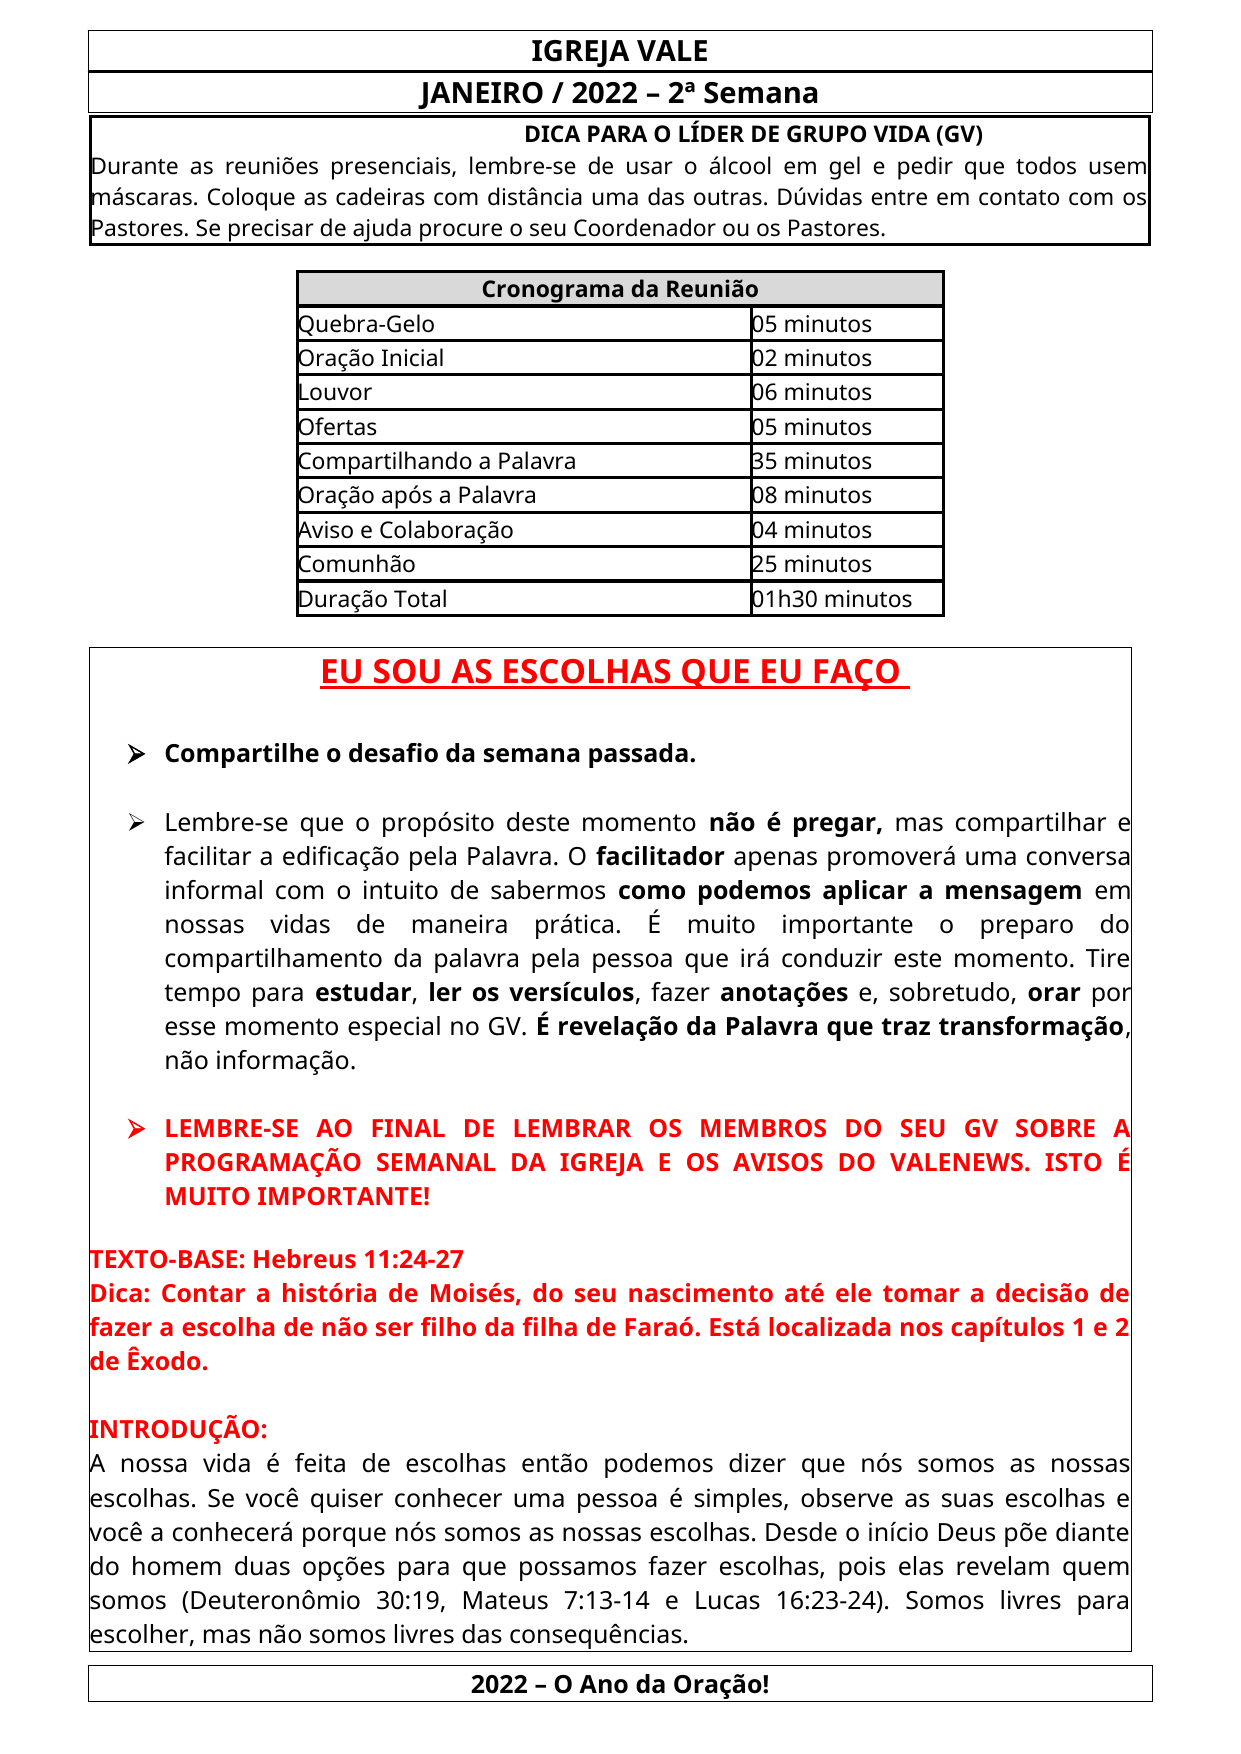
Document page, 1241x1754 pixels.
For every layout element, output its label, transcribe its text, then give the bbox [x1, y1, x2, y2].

table_cell 05 minutos [753, 411, 942, 442]
table_header DICA PARA O LÍDER DE GRUPO VIDA (GV) Durante as reuniões presenciais, lembre-se de usar o álcool em gel e pedir que todos usem máscaras. Coloque as cadeiras com distância uma das outras. Dúvidas entre em contato com os Pastores. Se precisar de ajuda procure o seu Coordenador ou os Pastores. [92, 118, 1148, 243]
table_header Cronograma da Reunião [299, 273, 942, 304]
table_cell Louvor [299, 376, 750, 407]
table_cell 04 minutos [753, 514, 942, 545]
table_cell 35 minutos [753, 445, 942, 476]
table_cell 02 minutos [753, 342, 942, 373]
table_cell Ofertas [299, 411, 750, 442]
table_cell 06 minutos [753, 376, 942, 407]
table_cell Duração Total [299, 583, 750, 614]
table_cell Oração Inicial [299, 342, 750, 373]
table_cell 08 minutos [753, 479, 942, 511]
table_cell Aviso e Colaboração [299, 514, 750, 545]
table_cell 25 minutos [753, 548, 942, 579]
table_cell Compartilhando a Palavra [299, 445, 750, 476]
table_cell 01h30 minutos [753, 583, 942, 614]
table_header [90, 648, 1131, 1651]
table_cell Oração após a Palavra [299, 479, 750, 511]
table_cell Quebra-Gelo [299, 308, 750, 339]
table_cell 05 minutos [753, 308, 942, 339]
table_cell Comunhão [299, 548, 750, 579]
